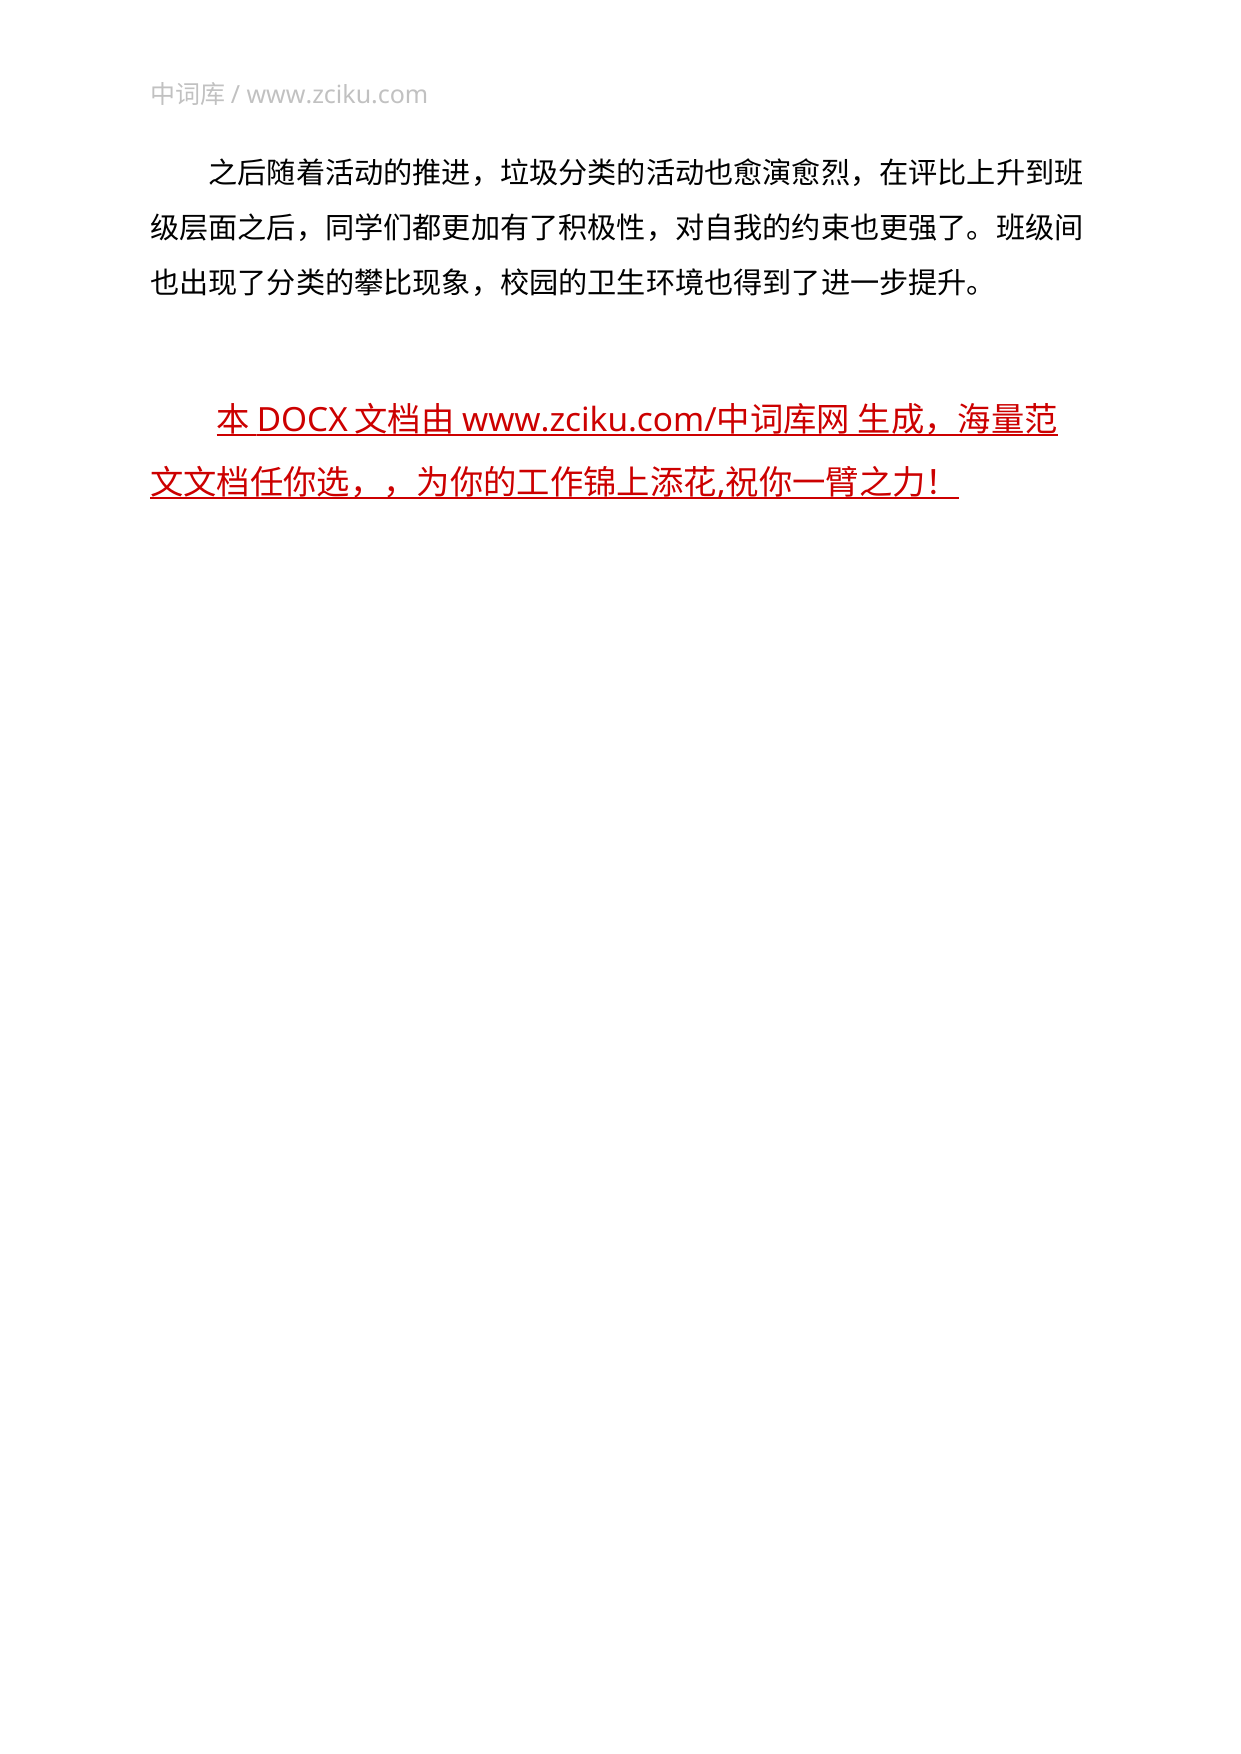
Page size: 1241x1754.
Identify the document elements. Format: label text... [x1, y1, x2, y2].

text 本DOCX文档由 www.zciku.com/中词库网 生成，海量范文文档任你选，，为你的工作锦上添花,祝你一臂之力！ [150, 393, 1090, 504]
text 之后随着活动的推进，垃圾分类的活动也愈演愈烈，在评比上升到班级层面之后，同学们都更加有了积极性，对自我的约束也更强了。班级间也出现了分类的攀比现象，校园的卫生环境也得到了进一步提升。 [150, 150, 1090, 302]
